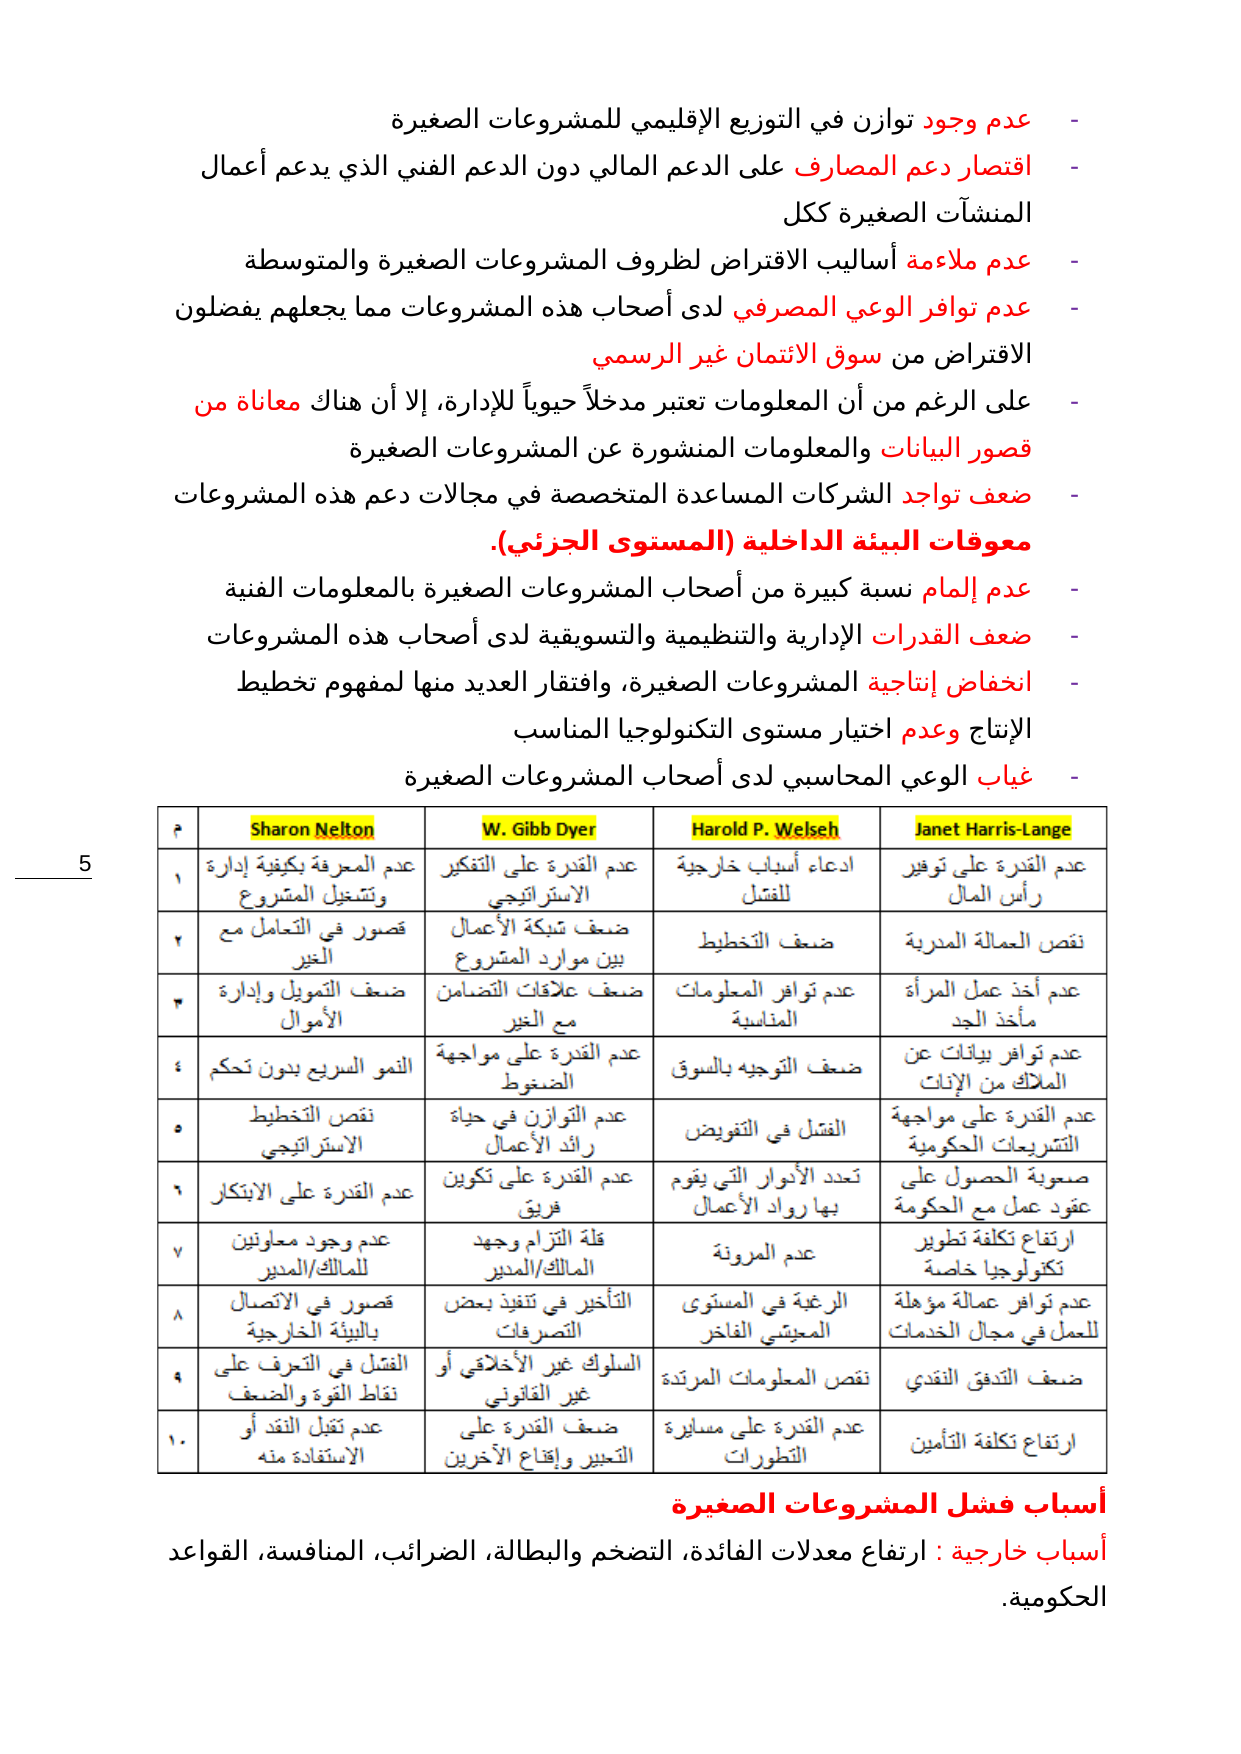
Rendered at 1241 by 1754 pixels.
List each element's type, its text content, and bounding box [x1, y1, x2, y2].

list عدم إلمام نسبة كبيرة من أصحاب المشروعات الصغيرة بالمعلومات الفنية [133, 572, 1070, 603]
list ضعف تواجد الشركات المساعدة المتخصصة في مجالات دعم هذه المشروعات معوقات البيئة الداخلية (المستوى الجزئي). [133, 478, 1070, 557]
list غياب الوعي المحاسبي لدى أصحاب المشروعات الصغيرة [133, 760, 1070, 791]
list انخفاض إنتاجية المشروعات الصغيرة، وافتقار العديد منها لمفهوم تخطيط الإنتاج وعدم اختيار مستوى التكنولوجيا المناسب [133, 666, 1070, 744]
list عدم وجود توازن في التوزيع الإقليمي للمشروعات الصغيرة [133, 103, 1070, 135]
text أسباب فشل المشروعات الصغيرة أسباب خارجية : ارتفاع معدلات الفائدة، التضخم والبطالة، الضرائب، المنافسة، القواعد الحكومية. [133, 1488, 1107, 1613]
list عدم توافر الوعي المصرفي لدى أصحاب هذه المشروعات مما يجعلهم يفضلون الاقتراض من سوق الائتمان غير الرسمي [133, 291, 1070, 369]
list عدم ملاءمة أساليب الاقتراض لظروف المشروعات الصغيرة والمتوسطة [133, 244, 1070, 275]
list اقتصار دعم المصارف على الدعم المالي دون الدعم الفني الذي يدعم أعمال المنشآت الصغيرة ككل [133, 150, 1070, 228]
list على الرغم من أن المعلومات تعتبر مدخلاً حيوياً للإدارة، إلا أن هناك معاناة من قصور البيانات والمعلومات المنشورة عن المشروعات الصغيرة [133, 385, 1070, 463]
picture [157, 806, 1108, 1474]
list ضعف القدرات الإدارية والتنظيمية والتسويقية لدى أصحاب هذه المشروعات [133, 619, 1070, 650]
